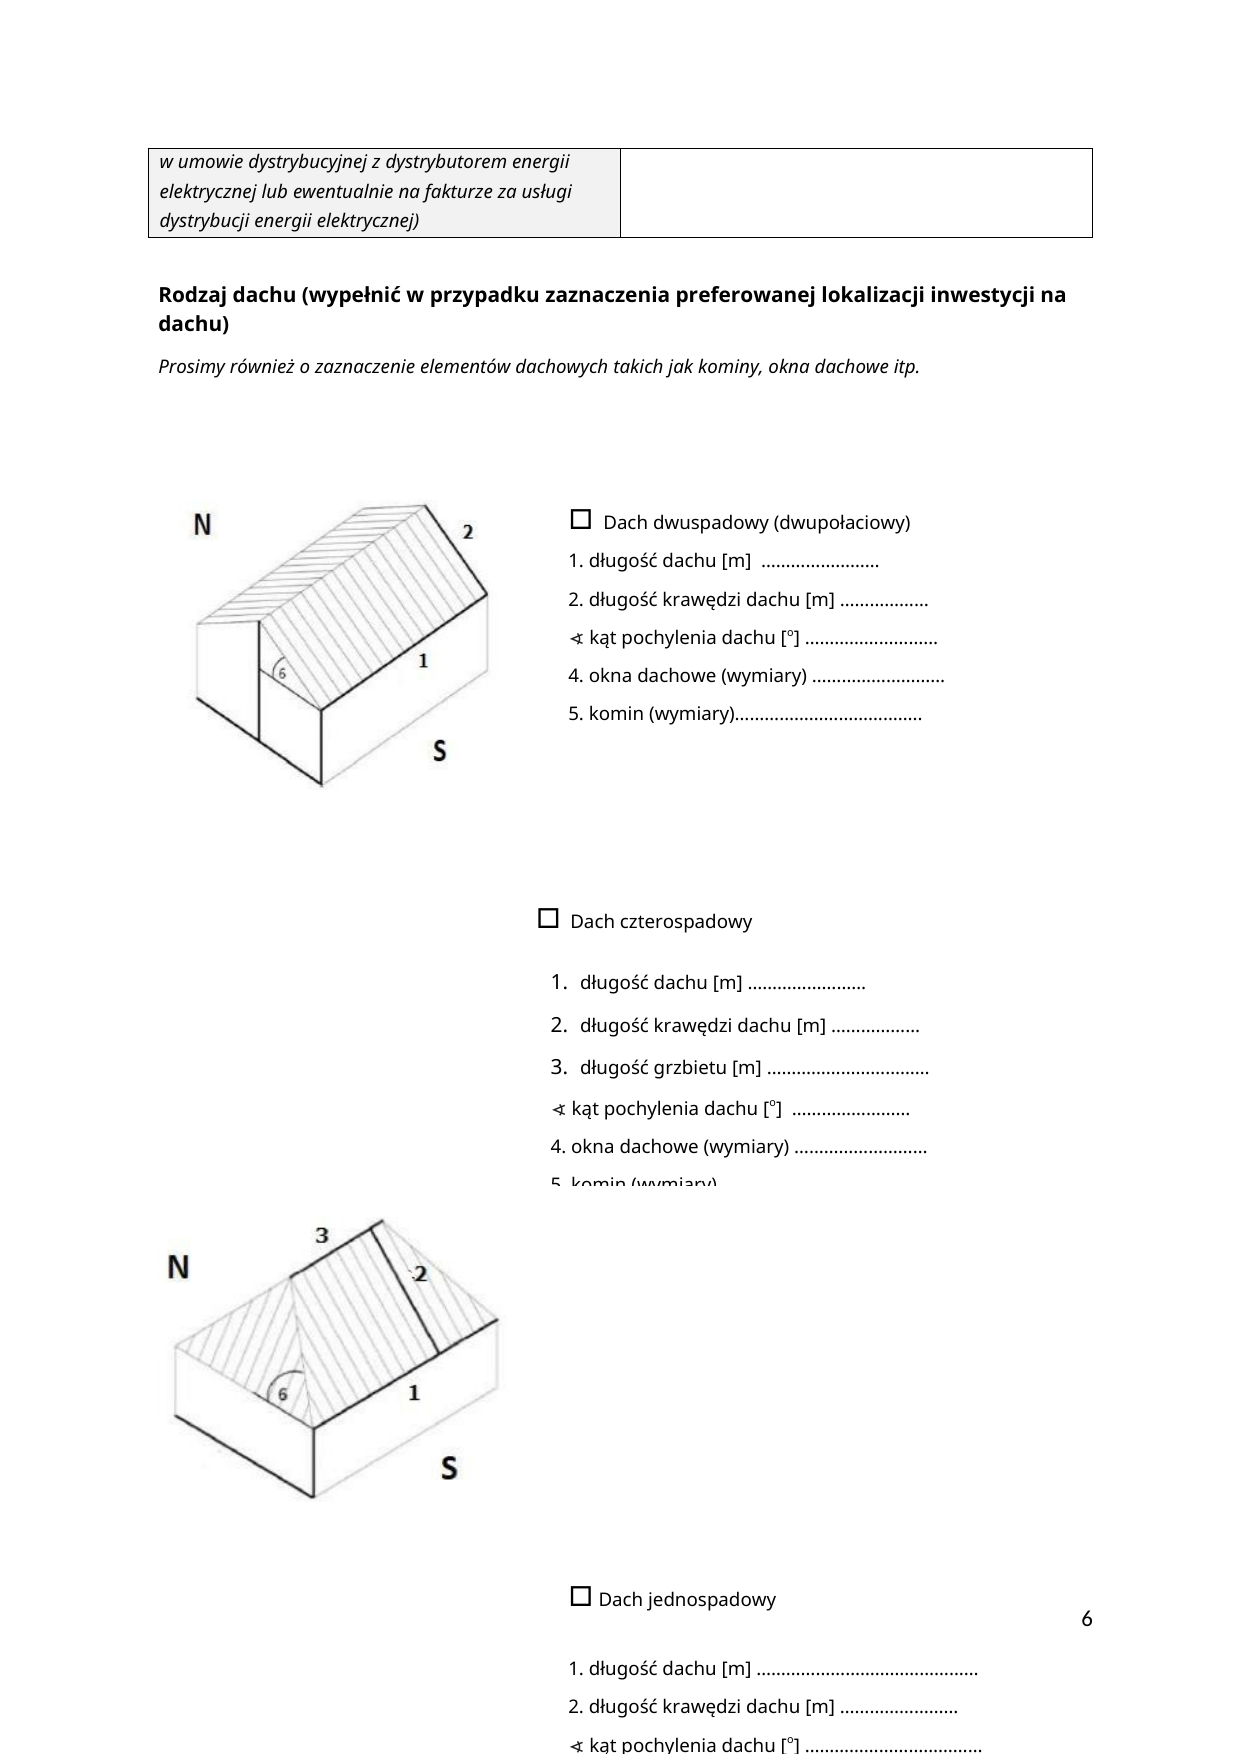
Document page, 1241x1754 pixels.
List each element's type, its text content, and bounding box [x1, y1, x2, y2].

text Prosimy również o zaznaczenie elementów dachowych takich jak kominy, okna dachowe itp. [158, 354, 1093, 379]
text Rodzaj dachu (wypełnić w przypadku zaznaczenia preferowanej lokalizacji inwestycji na dachu) [158, 280, 1093, 337]
picture [158, 480, 503, 795]
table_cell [149, 149, 620, 237]
table_cell [621, 149, 1092, 237]
picture [147, 1217, 508, 1507]
